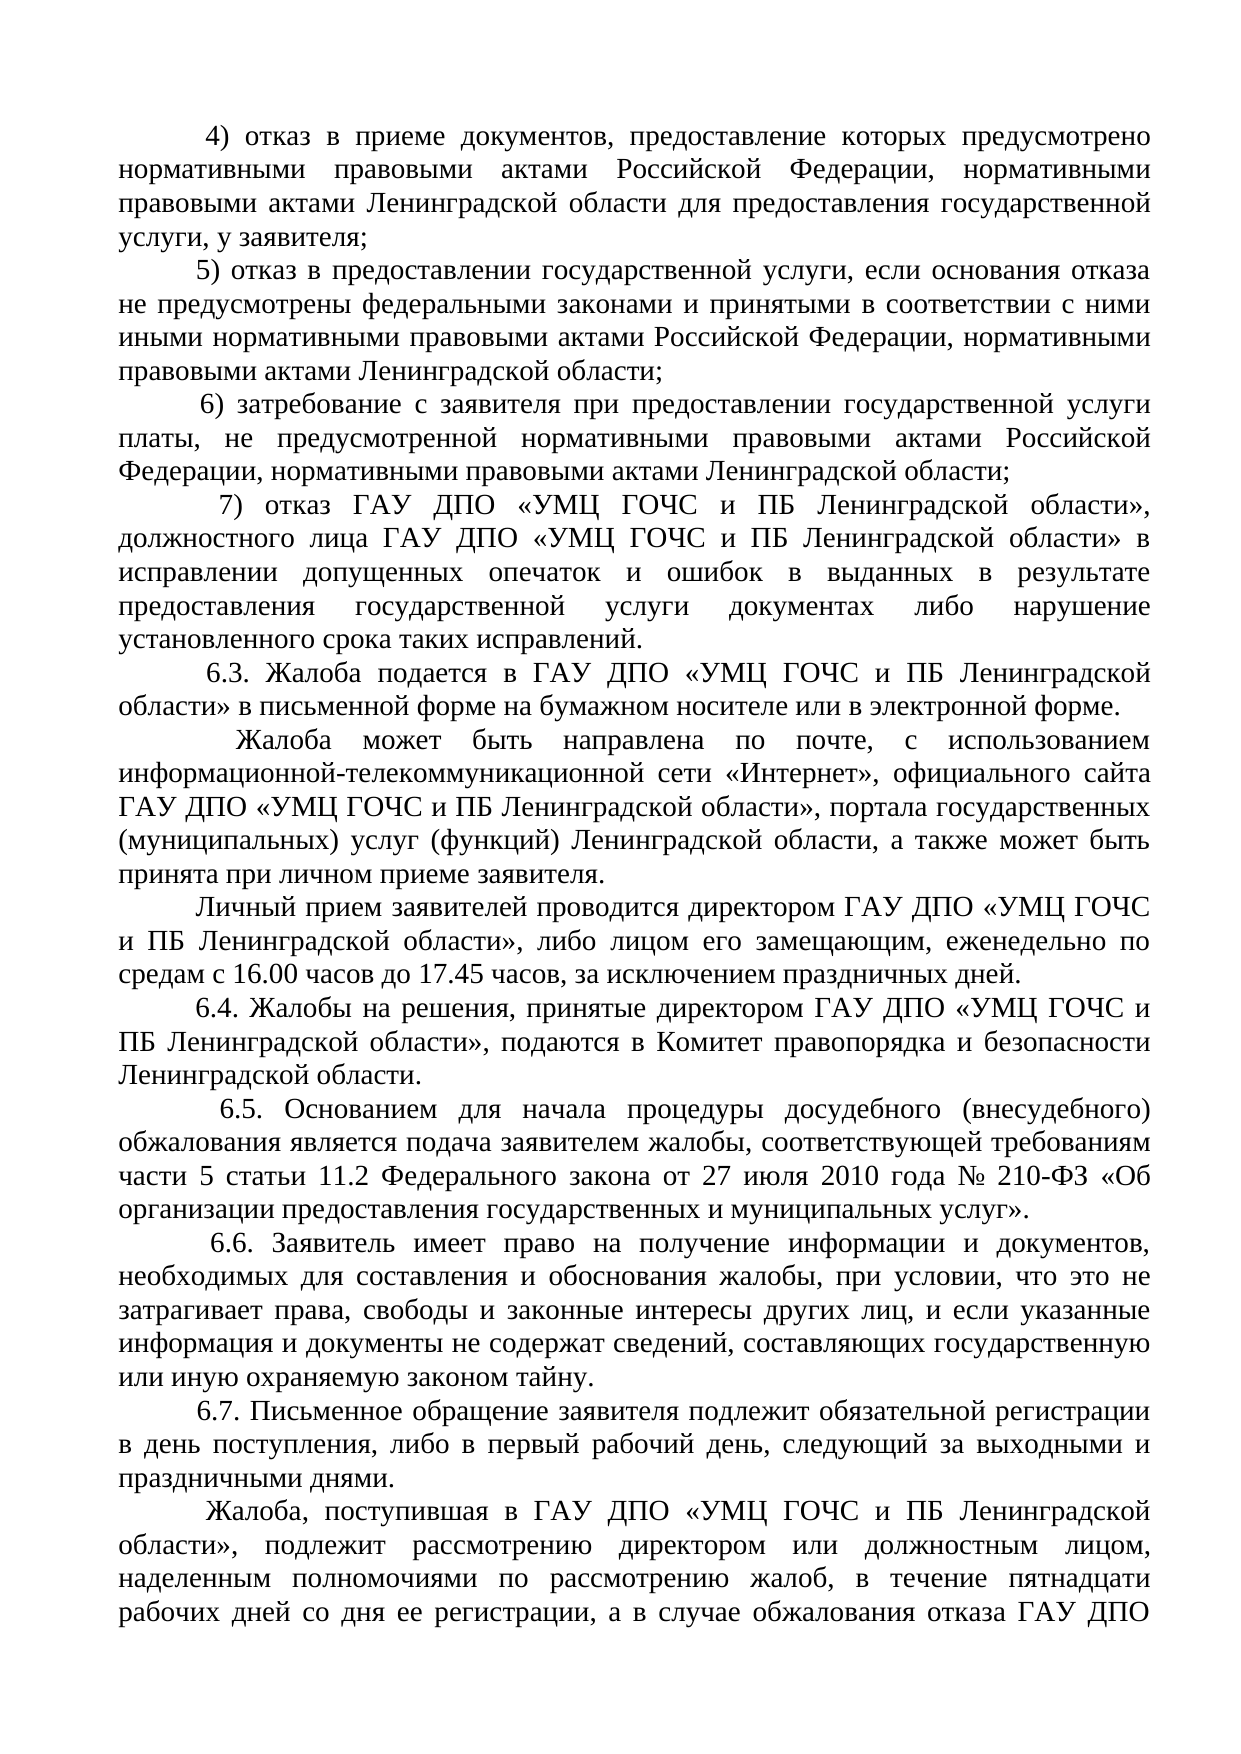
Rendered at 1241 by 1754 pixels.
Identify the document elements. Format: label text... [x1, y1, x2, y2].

text 4) отказ в приеме документов, предоставление которых предусмотрено нормативными правовыми актами Российской Федерации, нормативными правовыми актами Ленинградской области для предоставления государственной услуги, у заявителя; [118, 118, 1152, 252]
text 6.5. Основанием для начала процедуры досудебного (внесудебного) обжалования является подача заявителем жалобы, соответствующей требованиям части 5 статьи 11.2 Федерального закона от 27 июля 2010 года № 210-ФЗ «Об организации предоставления государственных и муниципальных услуг». [118, 1091, 1152, 1225]
text 6.6. Заявитель имеет право на получение информации и документов, необходимых для составления и обоснования жалобы, при условии, что это не затрагивает права, свободы и законные интересы других лиц, и если указанные информация и документы не содержат сведений, составляющих государственную или иную охраняемую законом тайну. [118, 1225, 1152, 1393]
text Личный прием заявителей проводится директором ГАУ ДПО «УМЦ ГОЧС и ПБ Ленинградской области», либо лицом его замещающим, еженедельно по средам с 16.00 часов до 17.45 часов, за исключением праздничных дней. [118, 889, 1152, 990]
text Жалоба может быть направлена по почте, с использованием информационной-телекоммуникационной сети «Интернет», официального сайта ГАУ ДПО «УМЦ ГОЧС и ПБ Ленинградской области», портала государственных (муниципальных) услуг (функций) Ленинградской области, а также может быть принята при личном приеме заявителя. [118, 722, 1152, 889]
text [118, 1493, 1152, 1627]
text 6.3. Жалоба подается в ГАУ ДПО «УМЦ ГОЧС и ПБ Ленинградской области» в письменной форме на бумажном носителе или в электронной форме. [118, 655, 1152, 722]
text 5) отказ в предоставлении государственной услуги, если основания отказа не предусмотрены федеральными законами и принятыми в соответствии с ними иными нормативными правовыми актами Российской Федерации, нормативными правовыми актами Ленинградской области; [118, 252, 1152, 386]
text 6.7. Письменное обращение заявителя подлежит обязательной регистрации в день поступления, либо в первый рабочий день, следующий за выходными и праздничными днями. [118, 1393, 1152, 1493]
text 7) отказ ГАУ ДПО «УМЦ ГОЧС и ПБ Ленинградской области», должностного лица ГАУ ДПО «УМЦ ГОЧС и ПБ Ленинградской области» в исправлении допущенных опечаток и ошибок в выданных в результате предоставления государственной услуги документах либо нарушение установленного срока таких исправлений. [118, 487, 1152, 655]
text 6) затребование с заявителя при предоставлении государственной услуги платы, не предусмотренной нормативными правовыми актами Российской Федерации, нормативными правовыми актами Ленинградской области; [118, 386, 1152, 487]
text 6.4. Жалобы на решения, принятые директором ГАУ ДПО «УМЦ ГОЧС и ПБ Ленинградской области», подаются в Комитет правопорядка и безопасности Ленинградской области. [118, 990, 1152, 1091]
